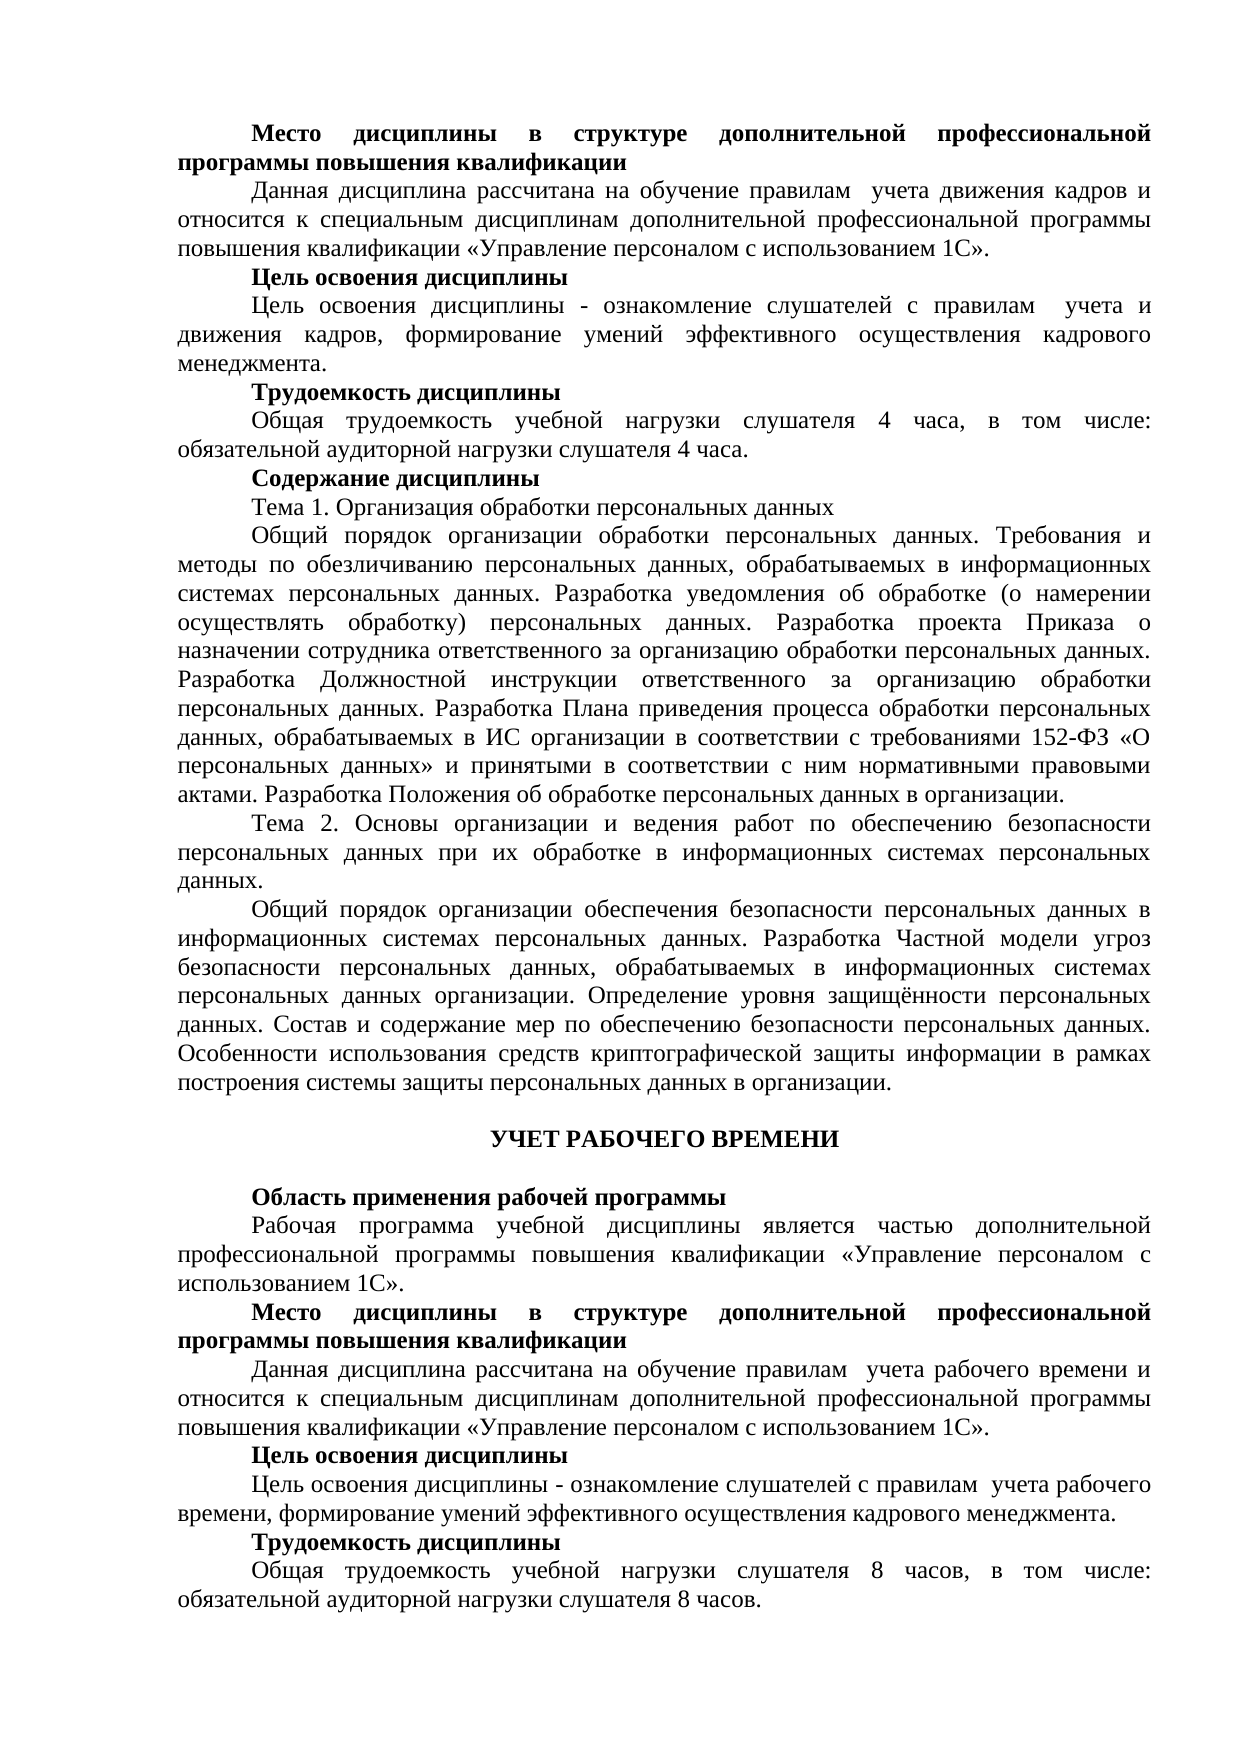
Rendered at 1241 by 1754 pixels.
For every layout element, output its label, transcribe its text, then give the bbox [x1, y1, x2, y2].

text Цель освоения дисциплины - ознакомление слушателей с правилам учета рабочего времени, формирование умений эффективного осуществления кадрового менеджмента. [177, 1469, 1152, 1527]
text Общий порядок организации обеспечения безопасности персональных данных в информационных системах персональных данных. Разработка Частной модели угроз безопасности персональных данных, обрабатываемых в информационных системах персональных данных организации. Определение уровня защищённости персональных данных. Состав и содержание мер по обеспечению безопасности персональных данных. Особенности использования средств криптографической защиты информации в рамках построения системы защиты персональных данных в организации. [177, 894, 1152, 1096]
text Трудоемкость дисциплины [177, 377, 1152, 406]
text Место дисциплины в структуре дополнительной профессиональной программы повышения квалификации [177, 1297, 1152, 1354]
text Трудоемкость дисциплины [177, 1527, 1152, 1556]
text Общая трудоемкость учебной нагрузки слушателя 4 часа, в том числе: обязательной аудиторной нагрузки слушателя 4 часа. [177, 406, 1152, 463]
text УЧЕТ РАБОЧЕГО ВРЕМЕНИ [177, 1124, 1152, 1153]
text Данная дисциплина рассчитана на обучение правилам учета рабочего времени и относится к специальным дисциплинам дополнительной профессиональной программы повышения квалификации «Управление персоналом с использованием 1С». [177, 1354, 1152, 1441]
text Цель освоения дисциплины - ознакомление слушателей с правилам учета и движения кадров, формирование умений эффективного осуществления кадрового менеджмента. [177, 291, 1152, 377]
text Место дисциплины в структуре дополнительной профессиональной программы повышения квалификации [177, 118, 1152, 176]
text Тема 1. Организация обработки персональных данных [177, 492, 1152, 521]
text Общая трудоемкость учебной нагрузки слушателя 8 часов, в том числе: обязательной аудиторной нагрузки слушателя 8 часов. [177, 1556, 1152, 1613]
text Тема 2. Основы организации и ведения работ по обеспечению безопасности персональных данных при их обработке в информационных системах персональных данных. [177, 808, 1152, 894]
text Содержание дисциплины [177, 463, 1152, 492]
text Данная дисциплина рассчитана на обучение правилам учета движения кадров и относится к специальным дисциплинам дополнительной профессиональной программы повышения квалификации «Управление персоналом с использованием 1С». [177, 176, 1152, 262]
text Общий порядок организации обработки персональных данных. Требования и методы по обезличиванию персональных данных, обрабатываемых в информационных системах персональных данных. Разработка уведомления об обработке (о намерении осуществлять обработку) персональных данных. Разработка проекта Приказа о назначении сотрудника ответственного за организацию обработки персональных данных. Разработка Должностной инструкции ответственного за организацию обработки персональных данных. Разработка Плана приведения процесса обработки персональных данных, обрабатываемых в ИС организации в соответствии с требованиями 152-ФЗ «О персональных данных» и принятыми в соответствии с ним нормативными правовыми актами. Разработка Положения об обработке персональных данных в организации. [177, 521, 1152, 808]
text Цель освоения дисциплины [177, 262, 1152, 291]
text Область применения рабочей программы [177, 1182, 1152, 1211]
text Цель освоения дисциплины [177, 1441, 1152, 1469]
text Рабочая программа учебной дисциплины является частью дополнительной профессиональной программы повышения квалификации «Управление персоналом с использованием 1С». [177, 1211, 1152, 1297]
